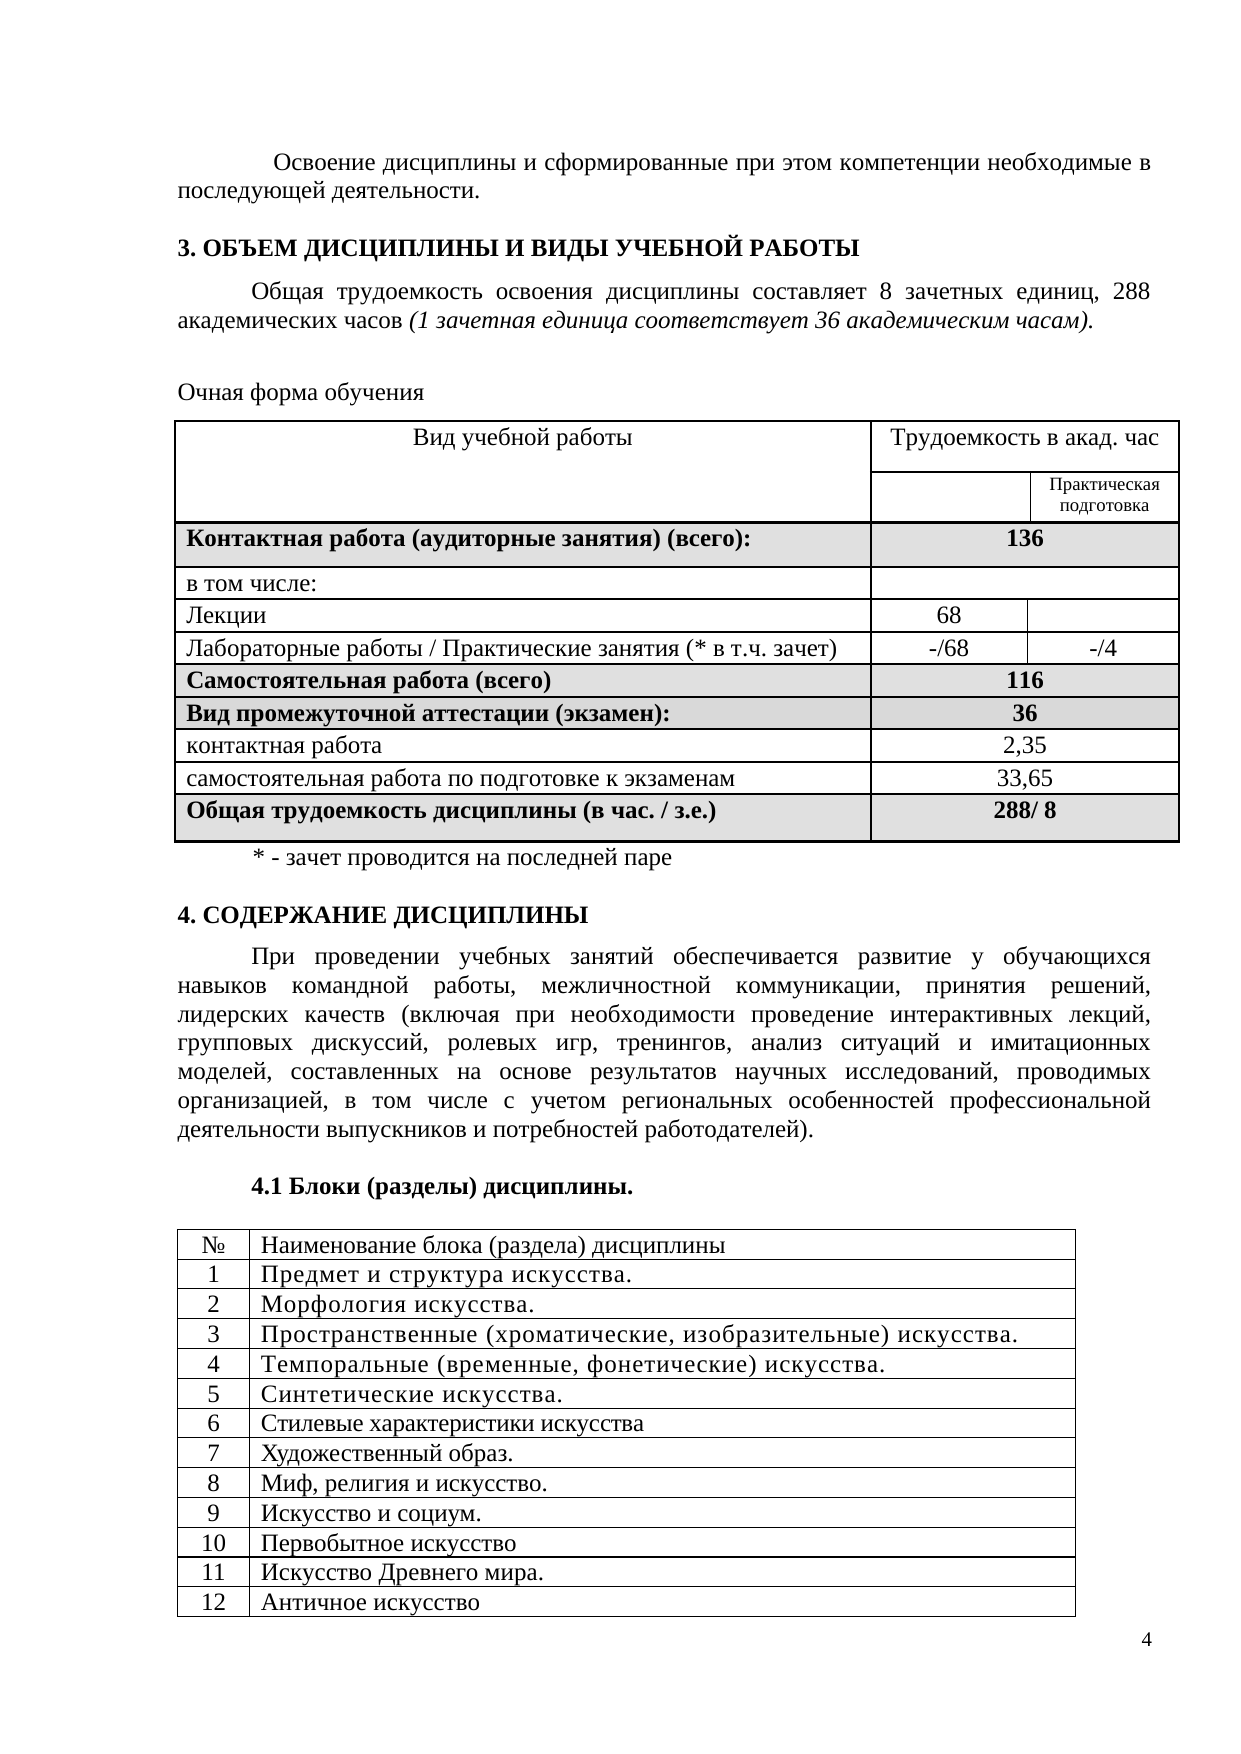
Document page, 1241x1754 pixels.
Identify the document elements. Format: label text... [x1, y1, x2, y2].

table_cell Контактная работа (аудиторные занятия) (всего): [176, 524, 870, 566]
table_cell Искусство и социум. [250, 1498, 1075, 1527]
table_header № [178, 1230, 249, 1258]
table_cell 136 [872, 524, 1178, 566]
table_cell 7 [178, 1438, 249, 1467]
table_cell 2,35 [872, 730, 1178, 761]
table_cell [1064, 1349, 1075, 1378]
table_cell 68 [872, 600, 1027, 631]
table_cell контактная работа [176, 730, 870, 761]
table_header Наименование блока (раздела) дисциплины [250, 1230, 1075, 1258]
text Общая трудоемкость освоения дисциплины составляет 8 зачетных единиц, 288 академических часов (1 зачетная единица соответствует 36 академическим часам). [177, 276, 1152, 334]
table_cell 288/ 8 [872, 795, 1178, 840]
table_cell Предмет и структура искусства. [250, 1260, 1075, 1288]
text 3. Объем дисциплины и виды учебной работы [177, 233, 1152, 262]
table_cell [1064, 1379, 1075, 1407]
table_cell 8 [178, 1468, 249, 1497]
table_cell Миф, религия и искусство. [250, 1468, 1075, 1497]
text Освоение дисциплины и сформированные при этом компетенции необходимые в последующей деятельности. [177, 147, 1152, 204]
text 4.1 Блоки (разделы) дисциплины. [177, 1171, 1152, 1200]
table_cell Лабораторные работы / Практические занятия (* в т.ч. зачет) [176, 633, 870, 663]
table_cell 3 [178, 1319, 249, 1348]
table_cell Самостоятельная работа (всего) [176, 665, 870, 696]
table_cell Пространственные (хроматические, изобразительные) искусства. [250, 1319, 1075, 1348]
table_cell 5 [178, 1379, 249, 1407]
text Очная форма обучения [177, 377, 1152, 406]
text * - зачет проводится на последней паре [177, 843, 1152, 871]
table_cell 2 [178, 1289, 249, 1318]
table_cell 36 [872, 698, 1178, 728]
table_cell 11 [178, 1558, 249, 1586]
table_cell 1 [178, 1260, 249, 1288]
table_cell Античное искусство [250, 1587, 1075, 1616]
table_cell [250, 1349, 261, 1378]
table_cell 33,65 [872, 763, 1178, 793]
table_cell Морфология искусства. [250, 1289, 1075, 1318]
text 4. Содержание дисциплины [177, 900, 1152, 929]
table_cell Лекции [176, 600, 870, 631]
table_header Трудоемкость в акад. час [872, 422, 1178, 471]
table_cell 6 [178, 1409, 249, 1437]
table_cell 10 [178, 1528, 249, 1556]
table_cell в том числе: [176, 568, 870, 598]
table_cell Художественный образ. [250, 1438, 1075, 1467]
text При проведении учебных занятий обеспечивается развитие у обучающихся навыков командной работы, межличностной коммуникации, принятия решений, лидерских качеств (включая при необходимости проведение интерактивных лекций, групповых дискуссий, ролевых игр, тренингов, анализ ситуаций и имитационных моделей, составленных на основе результатов научных исследований, проводимых организацией, в том числе с учетом региональных особенностей профессиональной деятельности выпускников и потребностей работодателей). [177, 941, 1152, 1142]
table_cell Практическая подготовка [1031, 473, 1178, 521]
table_cell [872, 473, 1030, 521]
table_cell 9 [178, 1498, 249, 1527]
table_cell [872, 568, 1178, 598]
table_cell самостоятельная работа по подготовке к экзаменам [176, 763, 870, 793]
table_cell Общая трудоемкость дисциплины (в час. / з.е.) [176, 795, 870, 840]
table_cell -/4 [1028, 633, 1178, 663]
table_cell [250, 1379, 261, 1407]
table_cell 116 [872, 665, 1178, 696]
table_cell Первобытное искусство [250, 1528, 1075, 1556]
table_cell -/68 [872, 633, 1027, 663]
table_cell Вид промежуточной аттестации (экзамен): [176, 698, 870, 728]
table_cell Искусство Древнего мира. [250, 1558, 1075, 1586]
table_cell 12 [178, 1587, 249, 1616]
table_cell [1028, 600, 1178, 631]
table_cell Стилевые характеристики искусства [250, 1409, 1075, 1437]
table_header Вид учебной работы [176, 422, 870, 521]
table_cell 4 [178, 1349, 249, 1378]
